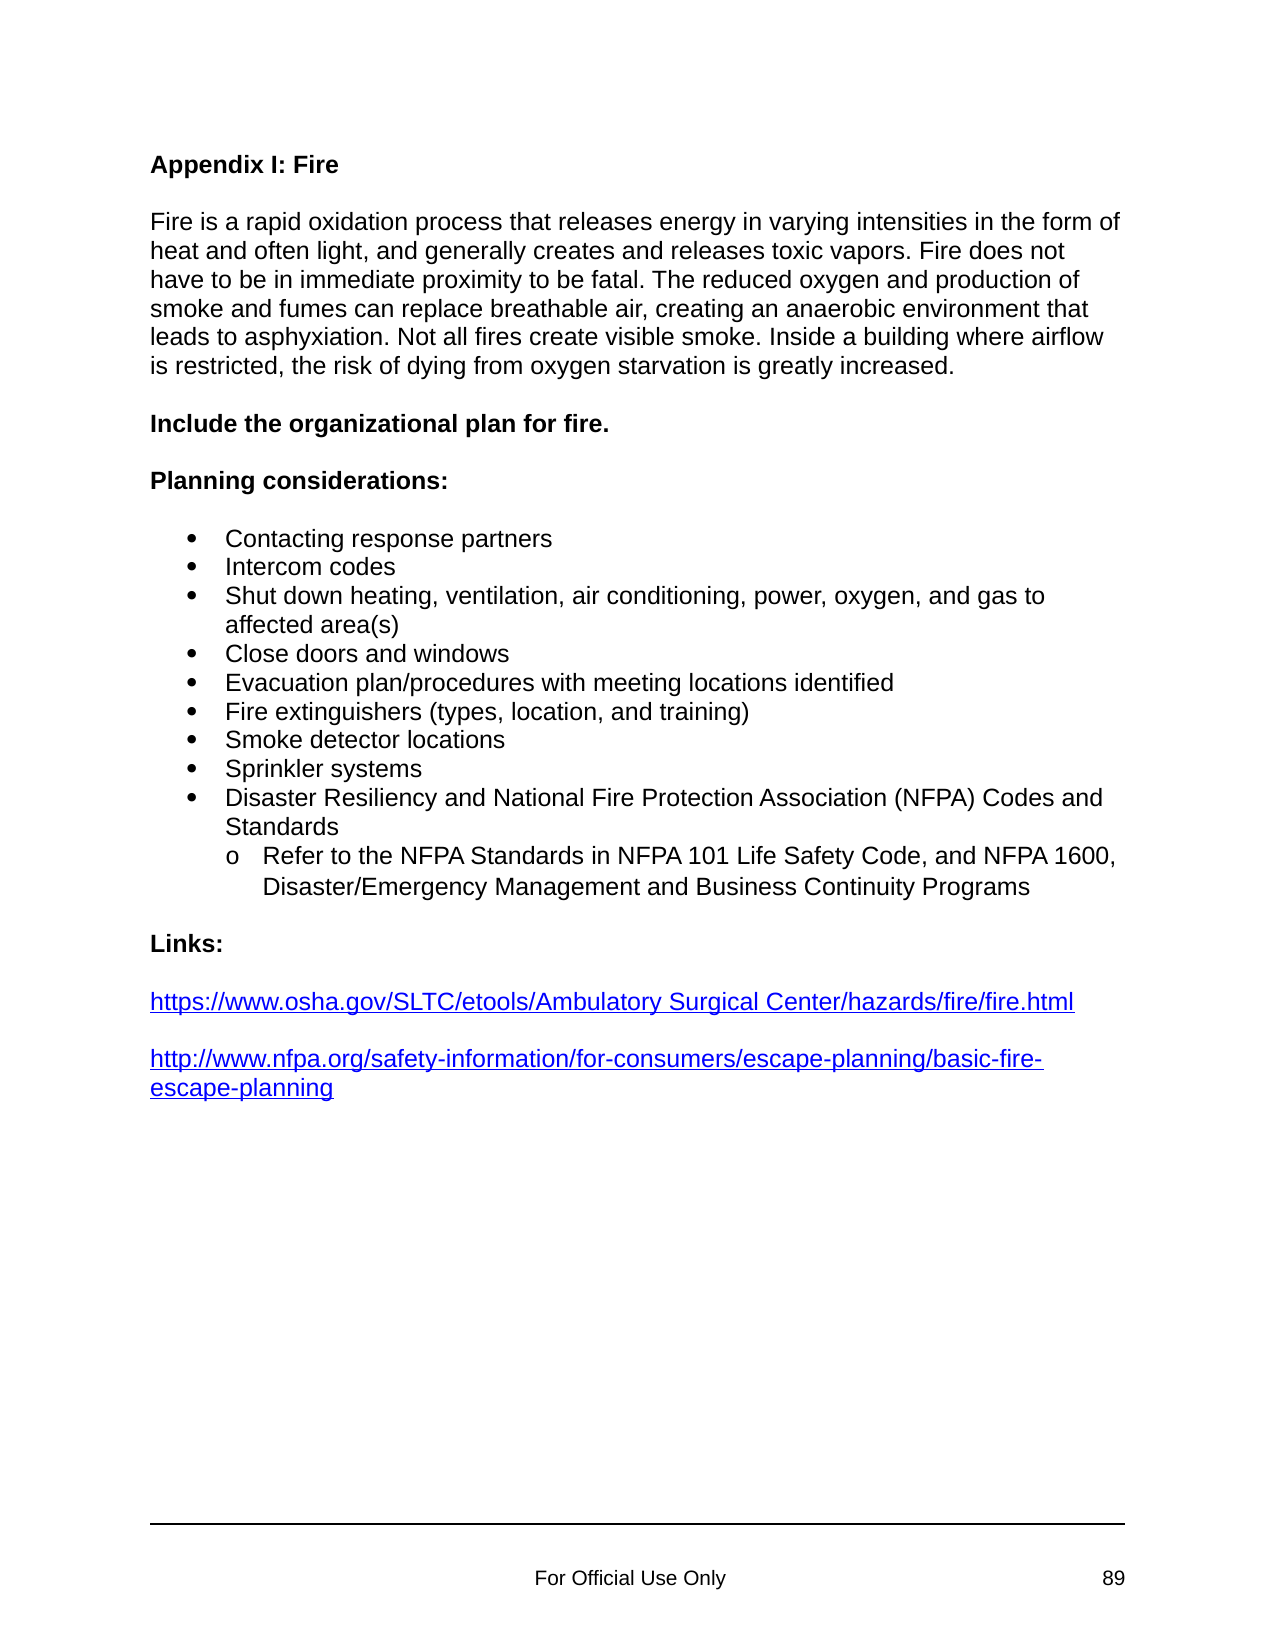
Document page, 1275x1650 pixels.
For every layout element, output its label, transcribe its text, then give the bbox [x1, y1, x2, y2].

text http://www.nfpa.org/safety-information/for-consumers/escape-planning/basic-fire-escape-planning [150, 1044, 1125, 1102]
list Intercom codes [187, 552, 1125, 581]
list Close doors and windows [187, 639, 1125, 668]
list Sprinkler systems [187, 754, 1125, 783]
list Shut down heating, ventilation, air conditioning, power, oxygen, and gas to affected area(s) [187, 581, 1125, 639]
text Planning considerations: [150, 466, 1125, 495]
list Contacting response partners [187, 523, 1125, 552]
list Smoke detector locations [187, 725, 1125, 754]
text Fire is a rapid oxidation process that releases energy in varying intensities in the form of heat and often light, and generally creates and releases toxic vapors. Fire does not have to be in immediate proximity to be fatal. The reduced oxygen and production of smoke and fumes can replace breathable air, creating an anaerobic environment that leads to asphyxiation. Not all fires create visible smoke. Inside a building where airflow is restricted, the risk of dying from oxygen starvation is greatly increased. [150, 207, 1125, 380]
list Fire extinguishers (types, location, and training) [187, 697, 1125, 725]
text https://www.osha.gov/SLTC/etools/Ambulatory Surgical Center/hazards/fire/fire.html [150, 987, 1125, 1015]
list Disaster Resiliency and National Fire Protection Association (NFPA) Codes and Standards [187, 783, 1125, 841]
text Links: [150, 929, 1125, 958]
text Include the organizational plan for fire. [150, 408, 1125, 437]
list Refer to the NFPA Standards in NFPA 101 Life Safety Code, and NFPA 1600, Disaster/Emergency Management and Business Continuity Programs [225, 841, 1125, 900]
list Evacuation plan/procedures with meeting locations identified [187, 668, 1125, 697]
subtitle Appendix I: Fire [150, 150, 1125, 179]
